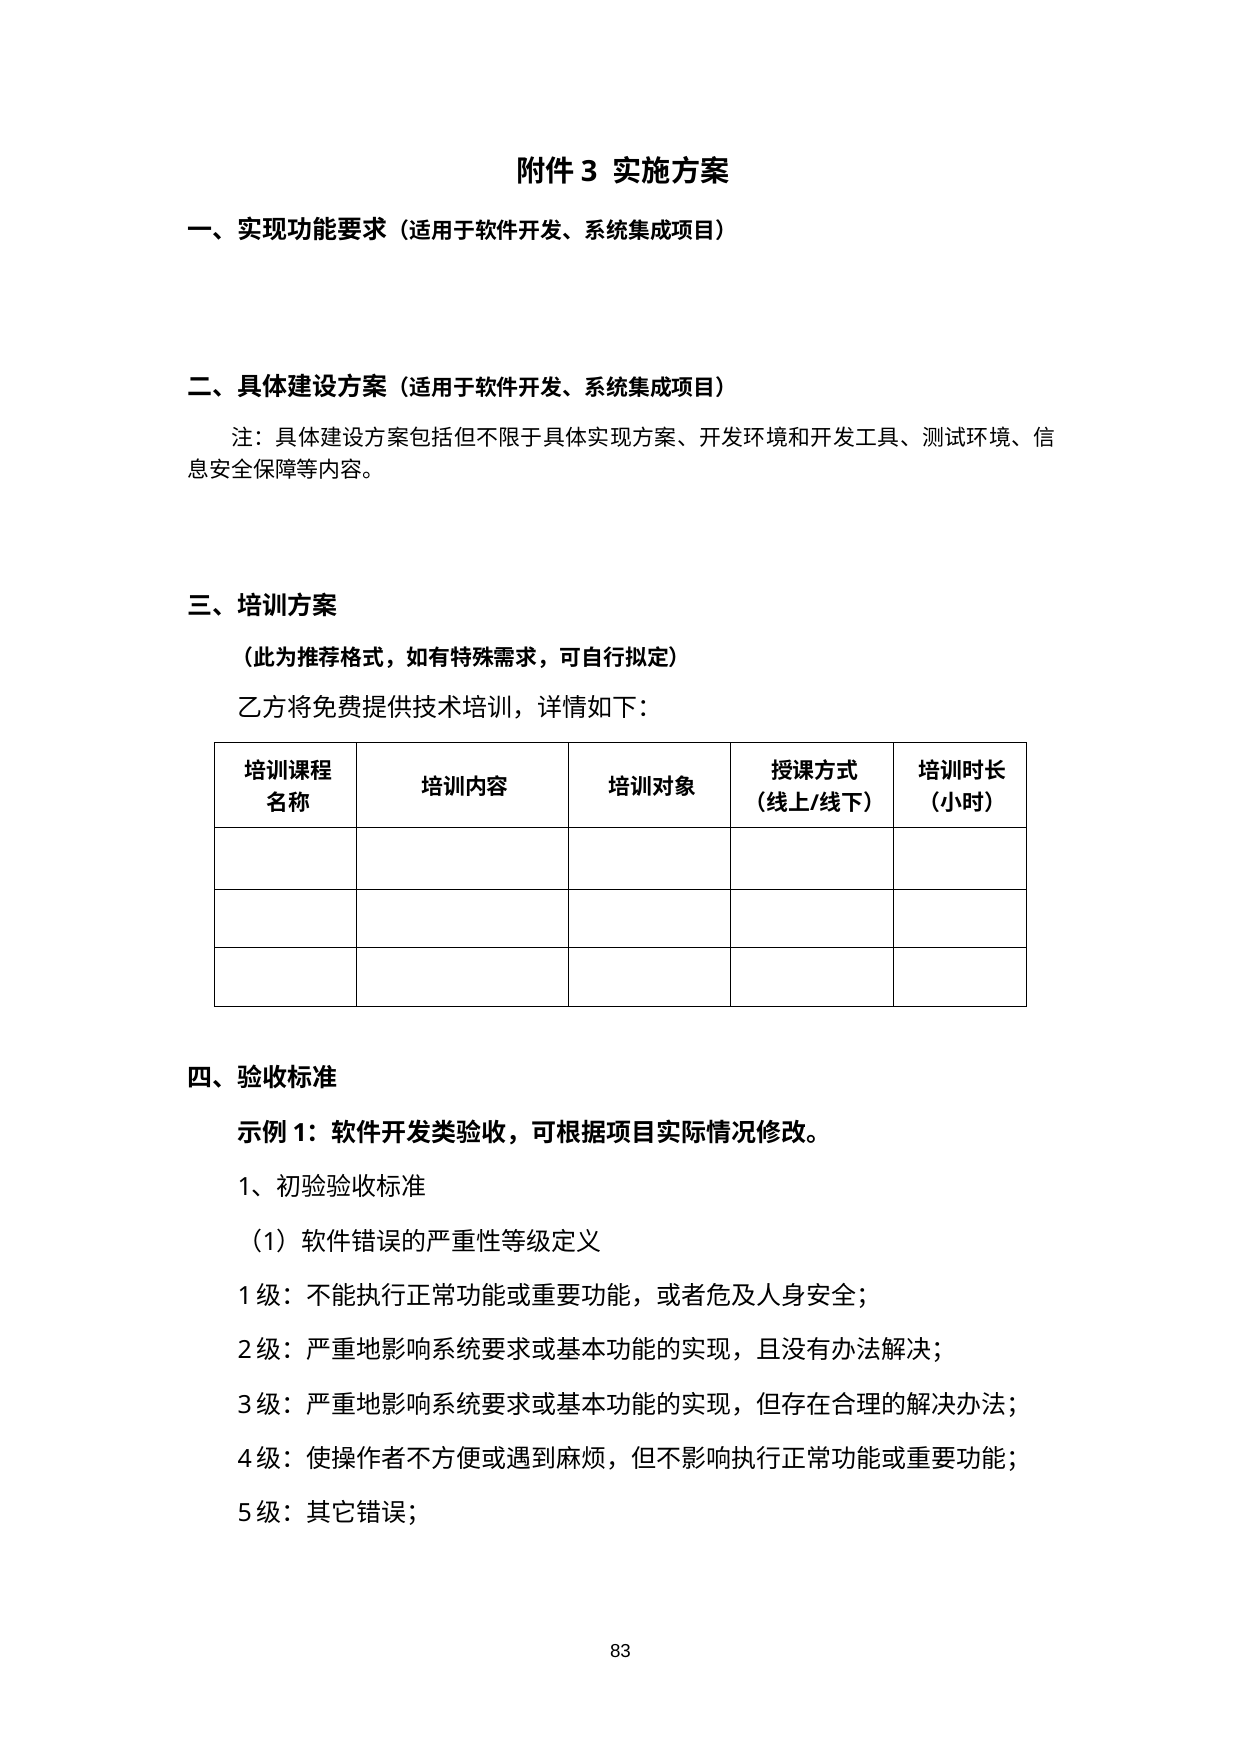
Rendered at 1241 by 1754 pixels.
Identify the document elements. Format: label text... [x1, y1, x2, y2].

table_cell [731, 890, 893, 947]
table_header 培训时长（小时） [894, 743, 1026, 827]
text 四、验收标准 [187, 1058, 1058, 1094]
table_header 培训内容 [357, 743, 568, 827]
text 一、实现功能要求（适用于软件开发、系统集成项目） [187, 209, 1058, 246]
table_cell [894, 890, 1026, 947]
text 乙方将免费提供技术培训，详情如下： [187, 688, 1058, 724]
table_cell [357, 948, 568, 1006]
table_cell [569, 948, 730, 1006]
table_cell [357, 828, 568, 889]
table_cell [894, 828, 1026, 889]
text 1、初验验收标准 [187, 1167, 1058, 1203]
text 附件3 实施方案 [187, 150, 1058, 190]
text 1级：不能执行正常功能或重要功能，或者危及人身安全； [187, 1275, 1058, 1312]
text 二、具体建设方案（适用于软件开发、系统集成项目） [187, 366, 1058, 402]
table_header 授课方式 （线上/线下） [731, 743, 893, 827]
table_cell [215, 890, 356, 947]
text 3级：严重地影响系统要求或基本功能的实现，但存在合理的解决办法； [187, 1384, 1058, 1420]
table_header 培训课程 名称 [215, 743, 356, 827]
table_cell [731, 828, 893, 889]
text 4级：使操作者不方便或遇到麻烦，但不影响执行正常功能或重要功能； [187, 1438, 1058, 1475]
text 注：具体建设方案包括但不限于具体实现方案、开发环境和开发工具、测试环境、信息安全保障等内容。 [187, 420, 1058, 484]
text （此为推荐格式，如有特殊需求，可自行拟定） [187, 640, 1058, 672]
text 2级：严重地影响系统要求或基本功能的实现，且没有办法解决； [187, 1330, 1058, 1366]
text 5级：其它错误； [187, 1493, 1058, 1529]
table_cell [731, 948, 893, 1006]
table_cell [215, 948, 356, 1006]
text 示例1：软件开发类验收，可根据项目实际情况修改。 [187, 1112, 1058, 1148]
table_cell [569, 890, 730, 947]
table_cell [894, 948, 1026, 1006]
text 三、培训方案 [187, 586, 1058, 622]
table_cell [569, 828, 730, 889]
table_cell [357, 890, 568, 947]
table_cell [215, 828, 356, 889]
table_header 培训对象 [569, 743, 730, 827]
text （1）软件错误的严重性等级定义 [187, 1221, 1058, 1257]
